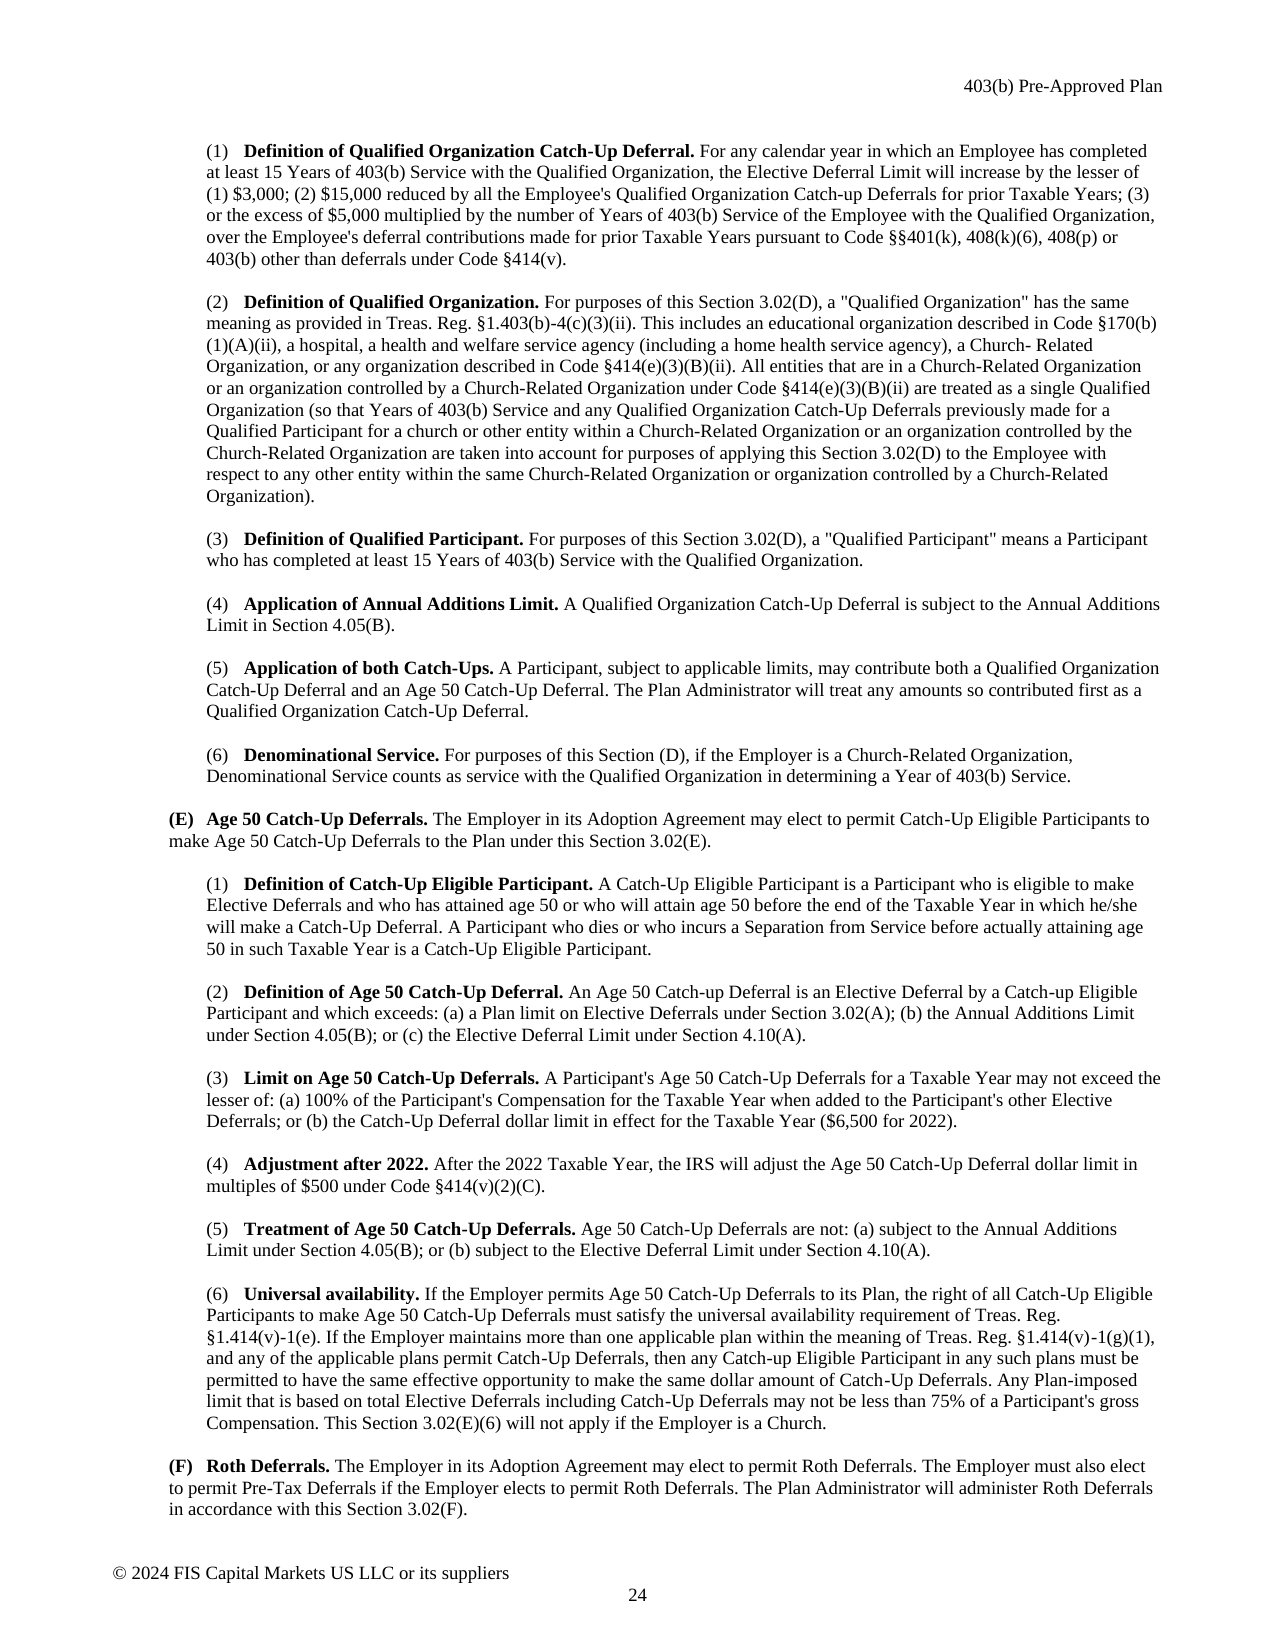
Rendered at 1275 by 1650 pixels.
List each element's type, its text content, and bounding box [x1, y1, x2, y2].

text (1) Definition of Qualified Organization Catch-Up Deferral. For any calendar year in which an Employee has completed at least 15 Years of 403(b) Service with the Qualified Organization, the Elective Deferral Limit will increase by the lesser of (1) $3,000; (2) $15,000 reduced by all the Employee's Qualified Organization Catch-up Deferrals for prior Taxable Years; (3) or the excess of $5,000 multiplied by the number of Years of 403(b) Service of the Employee with the Qualified Organization, over the Employee's deferral contributions made for prior Taxable Years pursuant to Code §§401(k), 408(k)(6), 408(p) or 403(b) other than deferrals under Code §414(v). [206, 140, 1162, 269]
text (2) Definition of Age 50 Catch-Up Deferral. An Age 50 Catch-up Deferral is an Elective Deferral by a Catch-up Eligible Participant and which exceeds: (a) a Plan limit on Elective Deferrals under Section 3.02(A); (b) the Annual Additions Limit under Section 4.05(B); or (c) the Elective Deferral Limit under Section 4.10(A). [206, 981, 1162, 1045]
text (3) Limit on Age 50 Catch-Up Deferrals. A Participant's Age 50 Catch-Up Deferrals for a Taxable Year may not exceed the lesser of: (a) 100% of the Participant's Compensation for the Taxable Year when added to the Participant's other Elective Deferrals; or (b) the Catch-Up Deferral dollar limit in effect for the Taxable Year ($6,500 for 2022). [206, 1067, 1162, 1132]
text (3) Definition of Qualified Participant. For purposes of this Section 3.02(D), a "Qualified Participant" means a Participant who has completed at least 15 Years of 403(b) Service with the Qualified Organization. [206, 528, 1162, 571]
text (5) Application of both Catch-Ups. A Participant, subject to applicable limits, may contribute both a Qualified Organization Catch-Up Deferral and an Age 50 Catch-Up Deferral. The Plan Administrator will treat any amounts so contributed first as a Qualified Organization Catch-Up Deferral. [206, 657, 1162, 722]
text (1) Definition of Catch-Up Eligible Participant. A Catch-Up Eligible Participant is a Participant who is eligible to make Elective Deferrals and who has attained age 50 or who will attain age 50 before the end of the Taxable Year in which he/she will make a Catch-Up Deferral. A Participant who dies or who incurs a Separation from Service before actually attaining age 50 in such Taxable Year is a Catch-Up Eligible Participant. [206, 873, 1162, 959]
text (2) Definition of Qualified Organization. For purposes of this Section 3.02(D), a "Qualified Organization" has the same meaning as provided in Treas. Reg. §1.403(b)-4(c)(3)(ii). This includes an educational organization described in Code §170(b)(1)(A)(ii), a hospital, a health and welfare service agency (including a home health service agency), a Church- Related Organization, or any organization described in Code §414(e)(3)(B)(ii). All entities that are in a Church-Related Organization or an organization controlled by a Church-Related Organization under Code §414(e)(3)(B)(ii) are treated as a single Qualified Organization (so that Years of 403(b) Service and any Qualified Organization Catch-Up Deferrals previously made for a Qualified Participant for a church or other entity within a Church-Related Organization or an organization controlled by the Church-Related Organization are taken into account for purposes of applying this Section 3.02(D) to the Employee with respect to any other entity within the same Church-Related Organization or organization controlled by a Church-Related Organization). [206, 291, 1162, 506]
text (E) Age 50 Catch-Up Deferrals. The Employer in its Adoption Agreement may elect to permit Catch-Up Eligible Participants to make Age 50 Catch-Up Deferrals to the Plan under this Section 3.02(E). [169, 808, 1162, 851]
text (6) Universal availability. If the Employer permits Age 50 Catch-Up Deferrals to its Plan, the right of all Catch-Up Eligible Participants to make Age 50 Catch-Up Deferrals must satisfy the universal availability requirement of Treas. Reg. §1.414(v)-1(e). If the Employer maintains more than one applicable plan within the meaning of Treas. Reg. §1.414(v)-1(g)(1), and any of the applicable plans permit Catch-Up Deferrals, then any Catch-up Eligible Participant in any such plans must be permitted to have the same effective opportunity to make the same dollar amount of Catch-Up Deferrals. Any Plan-imposed limit that is based on total Elective Deferrals including Catch-Up Deferrals may not be less than 75% of a Participant's gross Compensation. This Section 3.02(E)(6) will not apply if the Employer is a Church. [206, 1282, 1162, 1433]
text (4) Adjustment after 2022. After the 2022 Taxable Year, the IRS will adjust the Age 50 Catch-Up Deferral dollar limit in multiples of $500 under Code §414(v)(2)(C). [206, 1153, 1162, 1196]
text (4) Application of Annual Additions Limit. A Qualified Organization Catch-Up Deferral is subject to the Annual Additions Limit in Section 4.05(B). [206, 592, 1162, 636]
text (F) Roth Deferrals. The Employer in its Adoption Agreement may elect to permit Roth Deferrals. The Employer must also elect to permit Pre-Tax Deferrals if the Employer elects to permit Roth Deferrals. The Plan Administrator will administer Roth Deferrals in accordance with this Section 3.02(F). [169, 1455, 1162, 1520]
text (6) Denominational Service. For purposes of this Section (D), if the Employer is a Church-Related Organization, Denominational Service counts as service with the Qualified Organization in determining a Year of 403(b) Service. [206, 743, 1162, 787]
text (5) Treatment of Age 50 Catch-Up Deferrals. Age 50 Catch-Up Deferrals are not: (a) subject to the Annual Additions Limit under Section 4.05(B); or (b) subject to the Elective Deferral Limit under Section 4.10(A). [206, 1218, 1162, 1261]
